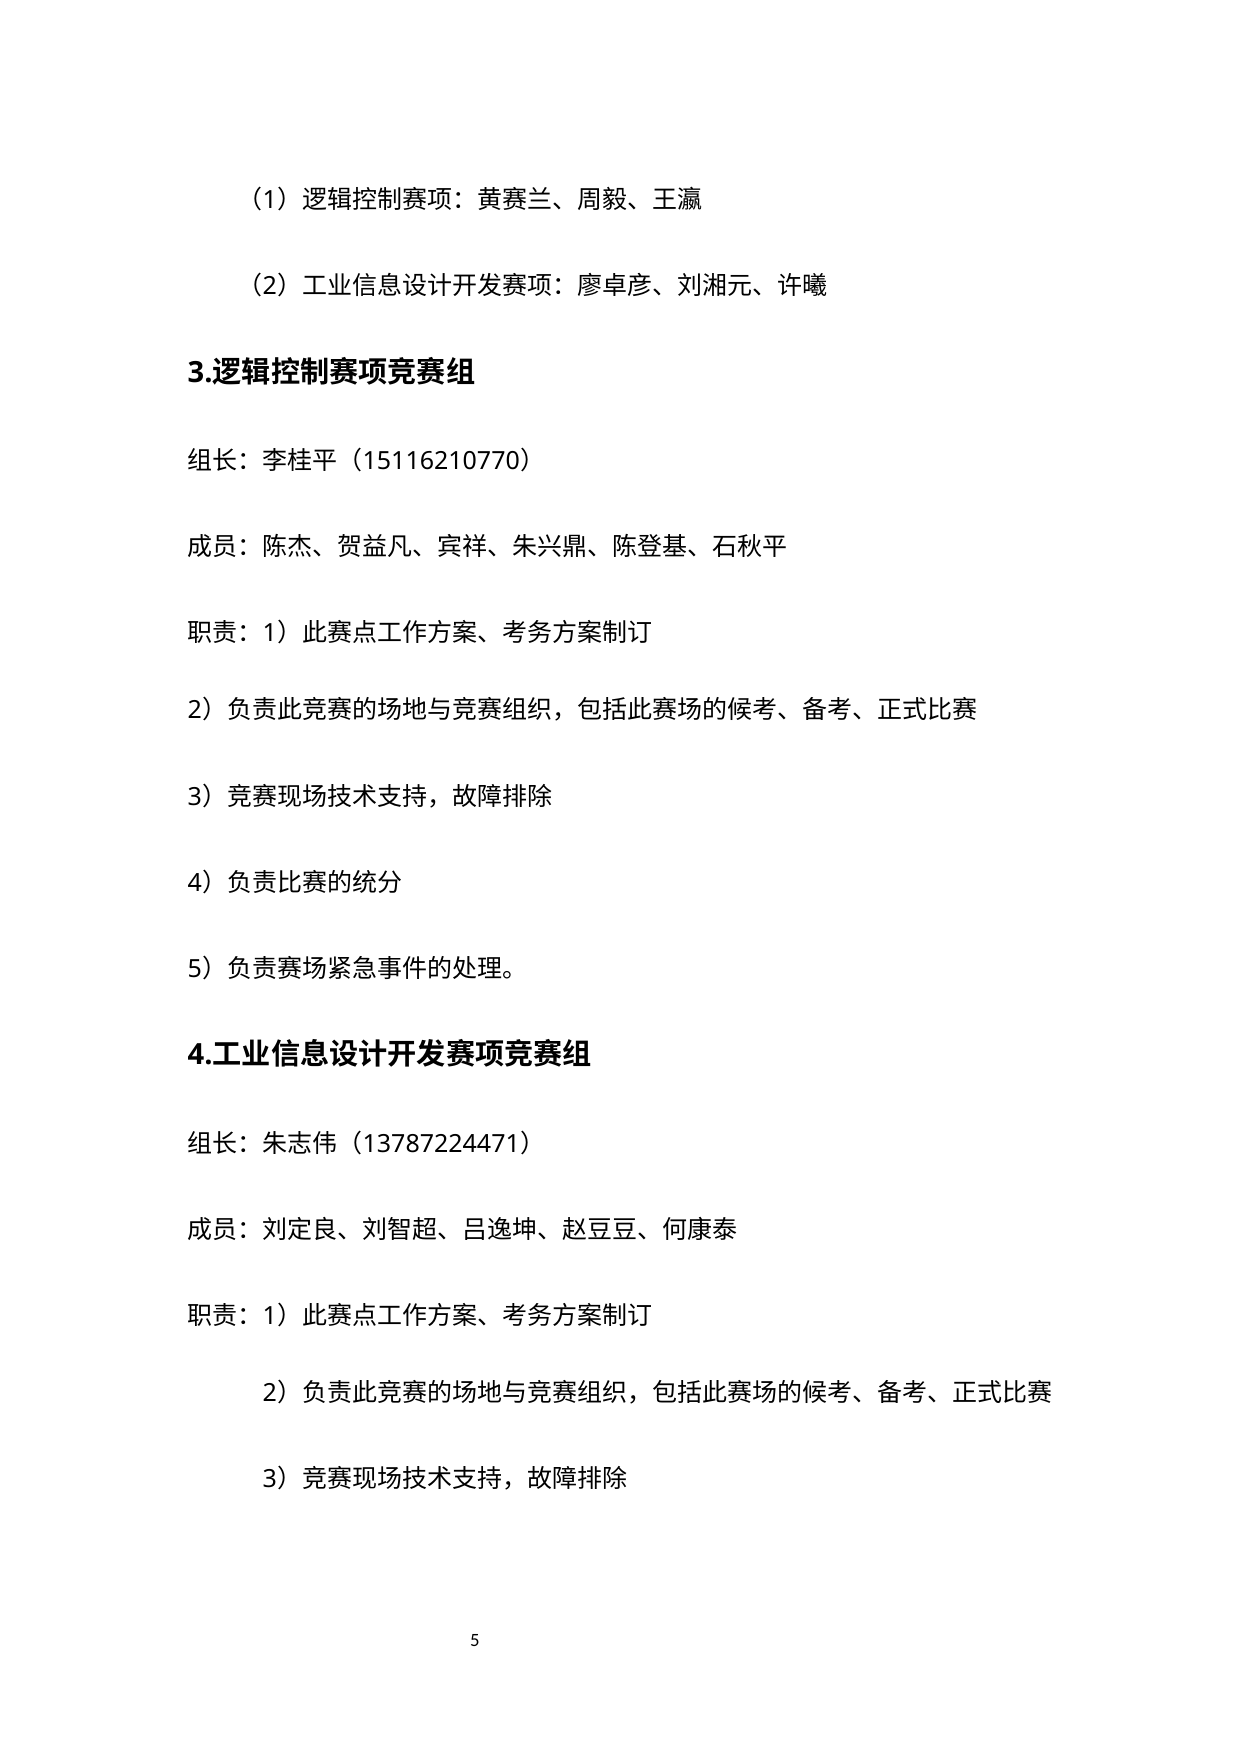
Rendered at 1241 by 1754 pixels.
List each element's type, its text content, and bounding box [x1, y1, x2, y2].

list 负责此竞赛的场地与竞赛组织，包括此赛场的候考、备考、正式比赛 [187, 674, 1053, 742]
text 组长：李桂平（15116210770） [187, 425, 1053, 493]
list （2）工业信息设计开发赛项：廖卓彦、刘湘元、许曦 [187, 250, 1053, 318]
list 竞赛现场技术支持，故障排除 [187, 760, 1053, 828]
text 职责：1）此赛点工作方案、考务方案制订 [187, 597, 1053, 665]
list 负责赛场紧急事件的处理。 [187, 932, 1053, 1000]
list 逻辑控制赛项：黄赛兰、周毅、王瀛 [187, 164, 1053, 232]
list 2）负责此竞赛的场地与竞赛组织，包括此赛场的候考、备考、正式比赛 [262, 1356, 1053, 1424]
list 负责比赛的统分 [187, 846, 1053, 914]
text 组长：朱志伟（13787224471） [187, 1107, 1053, 1175]
text 成员：刘定良、刘智超、吕逸坤、赵豆豆、何康泰 [187, 1193, 1053, 1261]
list 3）竞赛现场技术支持，故障排除 [262, 1442, 1053, 1510]
text 成员：陈杰、贺益凡、宾祥、朱兴鼎、陈登基、石秋平 [187, 511, 1053, 579]
list 4.工业信息设计开发赛项竞赛组 [187, 1018, 1053, 1086]
text 职责：1）此赛点工作方案、考务方案制订 [187, 1279, 1053, 1347]
text 3.逻辑控制赛项竞赛组 [187, 336, 1053, 404]
